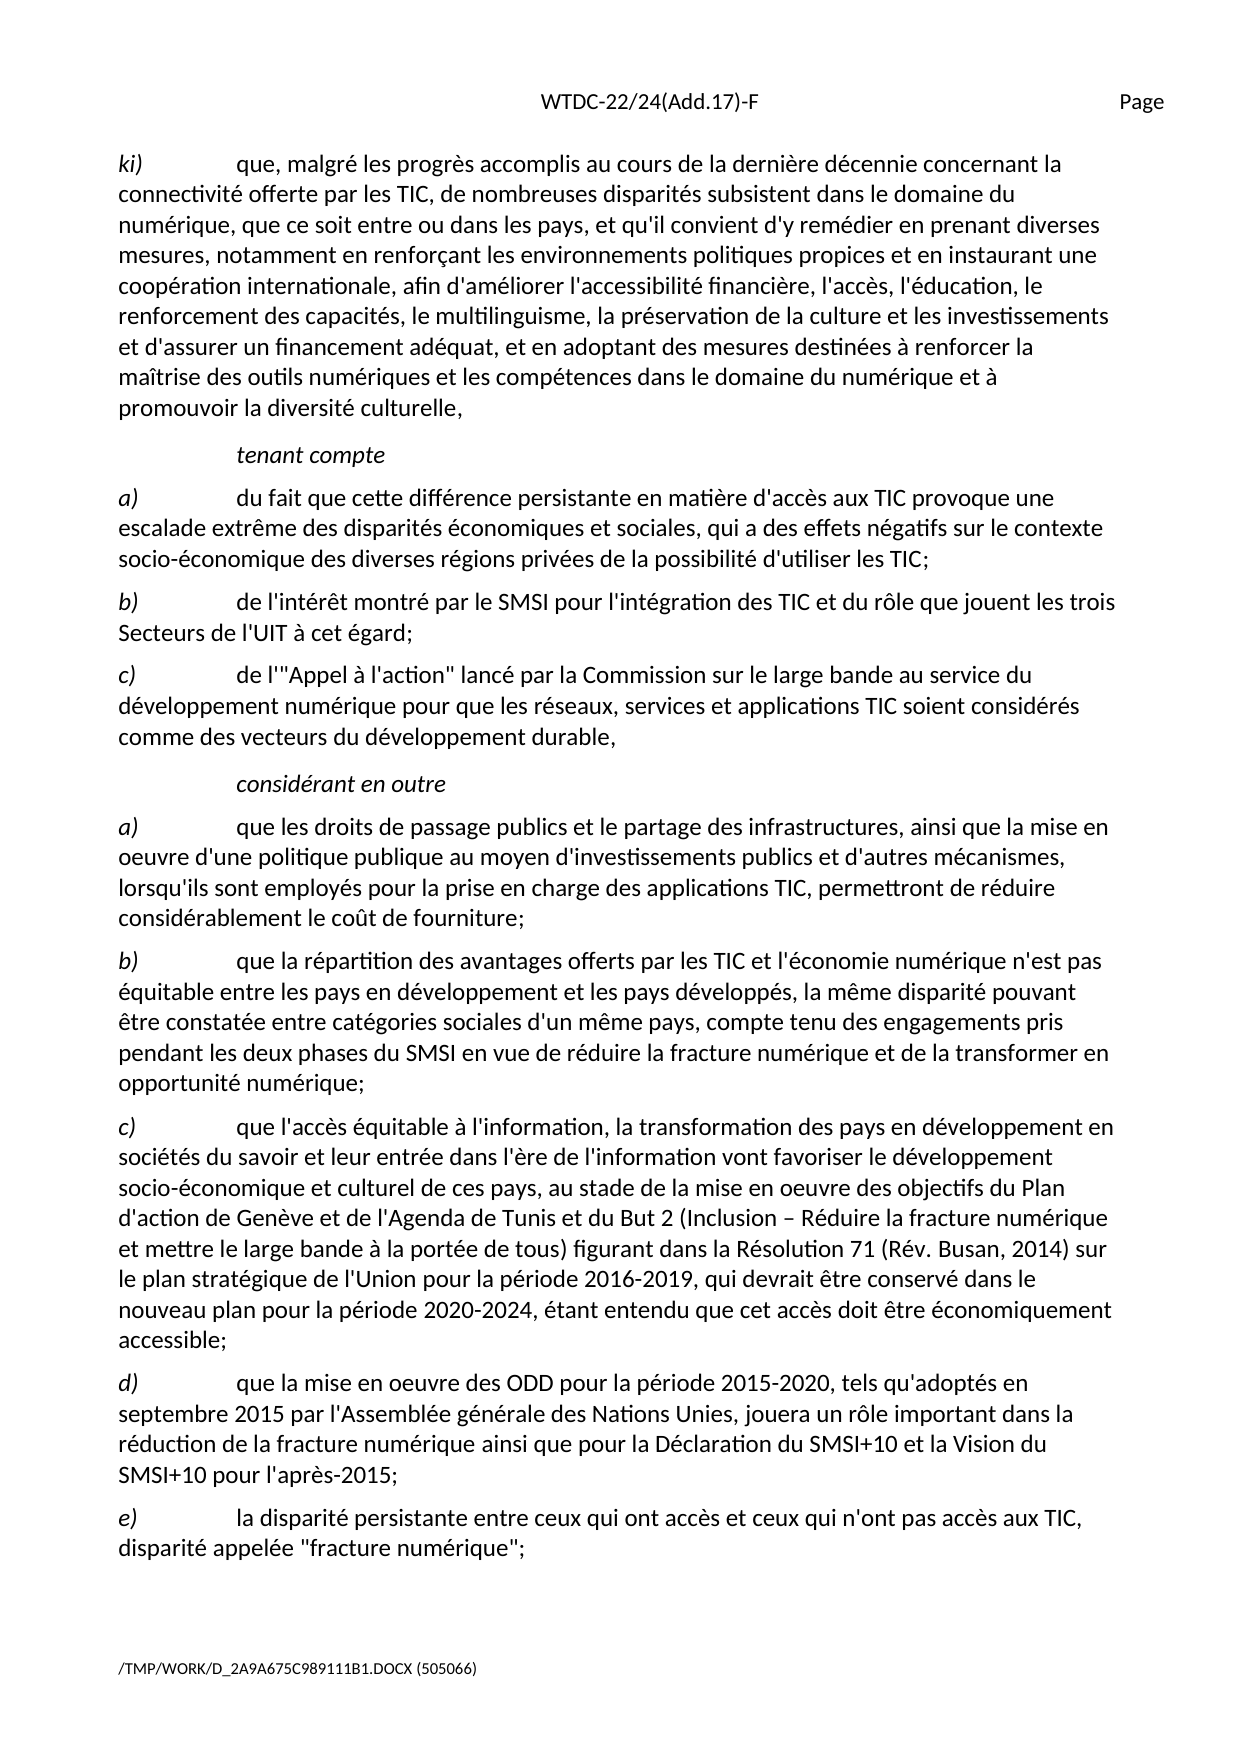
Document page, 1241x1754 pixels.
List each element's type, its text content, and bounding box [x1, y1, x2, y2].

text considérant en outre [236, 768, 1122, 798]
text b) que la répartition des avantages offerts par les TIC et l'économie numérique n'est pas équitable entre les pays en développement et les pays développés, la même disparité pouvant être constatée entre catégories sociales d'un même pays, compte tenu des engagements pris pendant les deux phases du SMSI en vue de réduire la fracture numérique et de la transformer en opportunité numérique; [118, 946, 1122, 1098]
text c) de l'"Appel à l'action" lancé par la Commission sur le large bande au service du développement numérique pour que les réseaux, services et applications TIC soient considérés comme des vecteurs du développement durable, [118, 660, 1122, 751]
text ) que, malgré les progrès accomplis au cours de la dernière décennie concernant la connectivité offerte par les TIC, de nombreuses disparités subsistent dans le domaine du numérique, que ce soit entre ou dans les pays, et qu'il convient d'y remédier en prenant diverses mesures, notamment en renforçant les environnements politiques propices et en instaurant une coopération internationale, afin d'améliorer l'accessibilité financière, l'accès, l'éducation, le renforcement des capacités, le multilinguisme, la préservation de la culture et les investissements et d'assurer un financement adéquat, et en adoptant des mesures destinées à renforcer la maîtrise des outils numériques et les compétences dans le domaine du numérique et à promouvoir la diversité culturelle, [118, 148, 1122, 422]
text c) que l'accès équitable à l'information, la transformation des pays en développement en sociétés du savoir et leur entrée dans l'ère de l'information vont favoriser le développement socio-économique et culturel de ces pays, au stade de la mise en oeuvre des objectifs du Plan d'action de Genève et de l'Agenda de Tunis et du But 2 (Inclusion – Réduire la fracture numérique et mettre le large bande à la portée de tous) figurant dans la Résolution 71 (Rév. Busan, 2014) sur le plan stratégique de l'Union pour la période 2016-2019, qui devrait être conservé dans le nouveau plan pour la période 2020-2024, étant entendu que cet accès doit être économiquement accessible; [118, 1111, 1122, 1355]
text tenant compte [236, 439, 1122, 469]
text a) que les droits de passage publics et le partage des infrastructures, ainsi que la mise en oeuvre d'une politique publique au moyen d'investissements publics et d'autres mécanismes, lorsqu'ils sont employés pour la prise en charge des applications TIC, permettront de réduire considérablement le coût de fourniture; [118, 811, 1122, 933]
text d) que la mise en oeuvre des ODD pour la période 2015-2020, tels qu'adoptés en septembre 2015 par l'Assemblée générale des Nations Unies, jouera un rôle important dans la réduction de la fracture numérique ainsi que pour la Déclaration du SMSI+10 et la Vision du SMSI+10 pour l'après-2015; [118, 1367, 1122, 1489]
text e) la disparité persistante entre ceux qui ont accès et ceux qui n'ont pas accès aux TIC, disparité appelée "fracture numérique"; [118, 1502, 1122, 1563]
text b) de l'intérêt montré par le SMSI pour l'intégration des TIC et du rôle que jouent les trois Secteurs de l'UIT à cet égard; [118, 586, 1122, 647]
text a) du fait que cette différence persistante en matière d'accès aux TIC provoque une escalade extrême des disparités économiques et sociales, qui a des effets négatifs sur le contexte socio-économique des diverses régions privées de la possibilité d'utiliser les TIC; [118, 482, 1122, 574]
